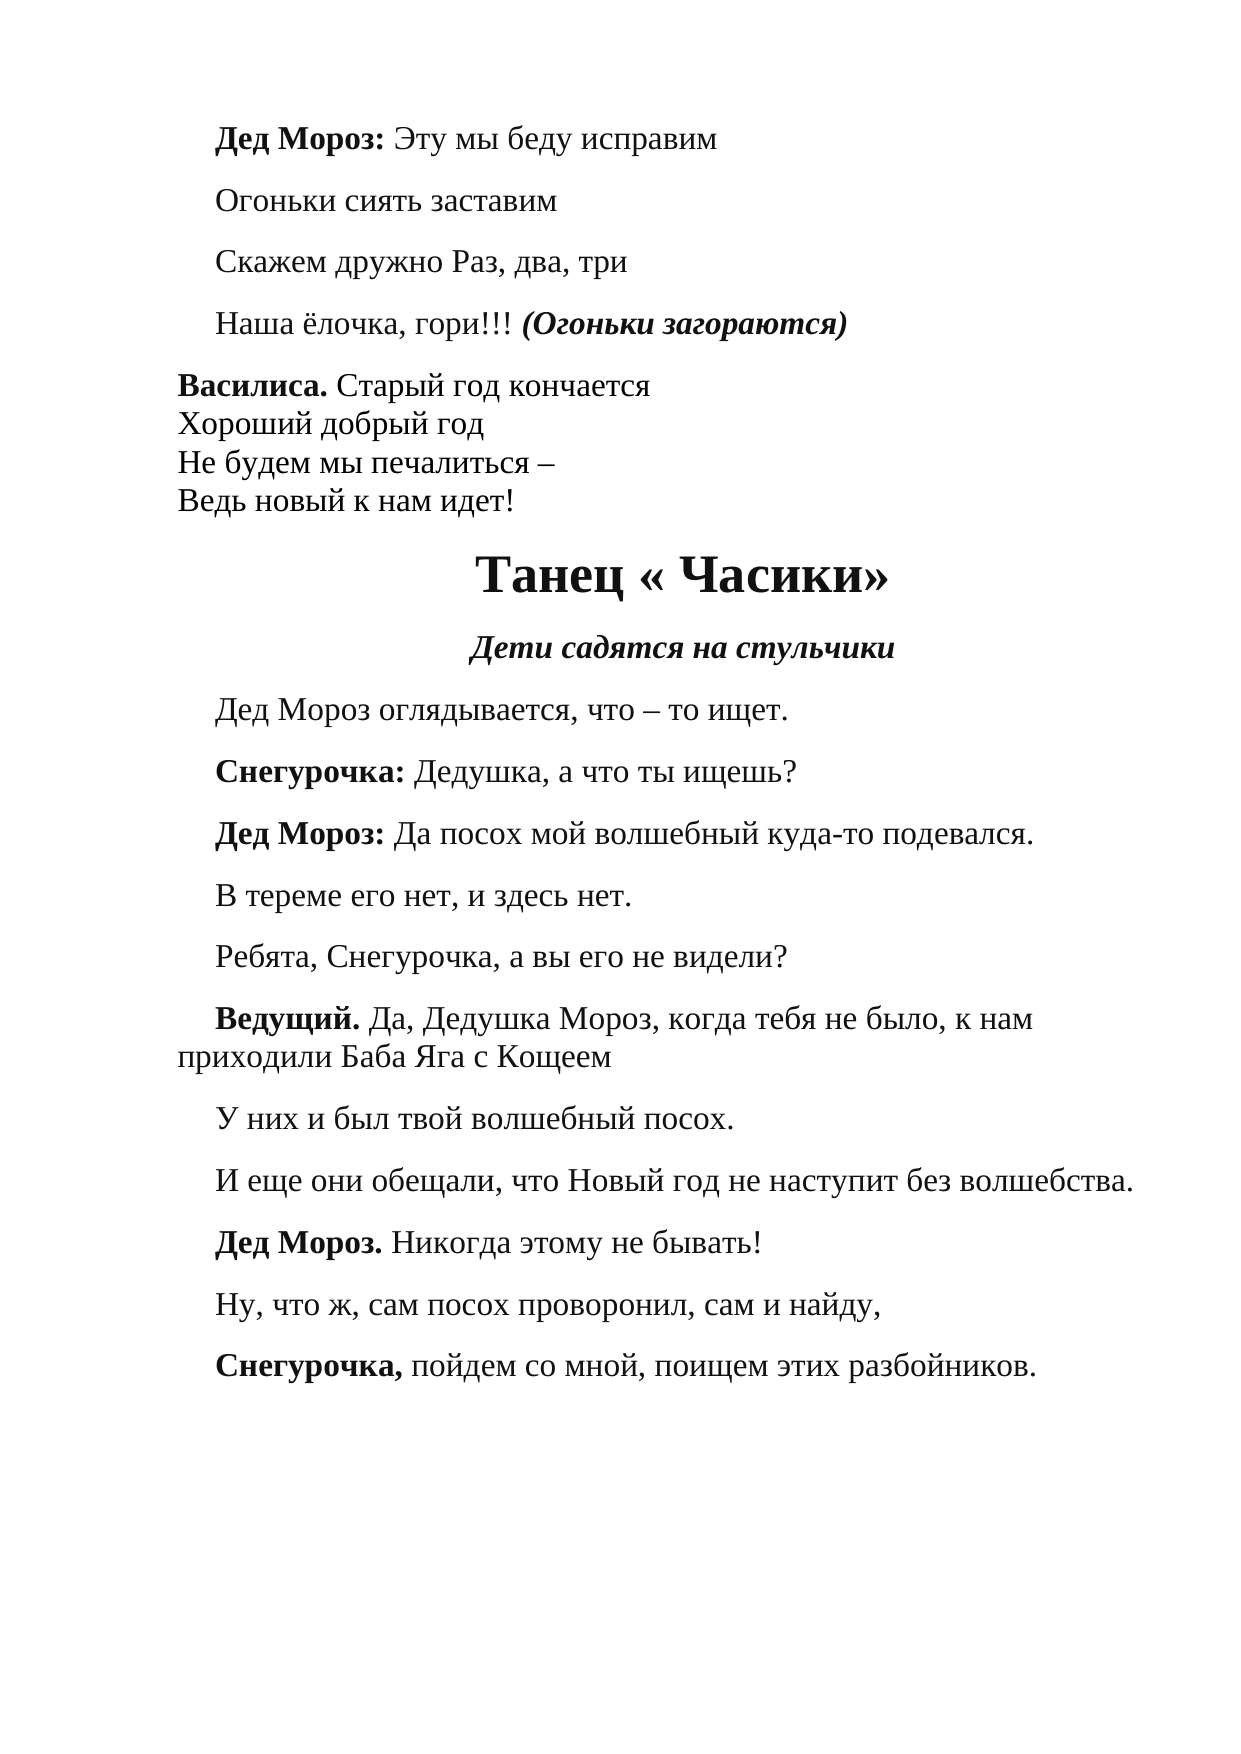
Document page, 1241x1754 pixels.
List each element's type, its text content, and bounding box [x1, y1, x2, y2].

text Дед Мороз: Эту мы беду исправим [177, 118, 1152, 156]
text Огоньки сиять заставим [177, 180, 1152, 218]
text Танец « Часики» [177, 542, 1152, 604]
text Хороший добрый год [177, 403, 1152, 442]
text В тереме его нет, и здесь нет. [177, 875, 1152, 913]
text Снегурочка, пойдем со мной, поищем этих разбойников. [177, 1346, 1152, 1384]
text Ведущий. Да, Дедушка Мороз, когда тебя не было, к нам приходили Баба Яга с Кощеем [177, 998, 1152, 1075]
text Наша ёлочка, гори!!! (Огоньки загораются) [177, 303, 1152, 342]
text Ребята, Снегурочка, а вы его не видели? [177, 937, 1152, 975]
text Дети садятся на стульчики [177, 628, 1152, 666]
text Ну, что ж, сам посох проворонил, сам и найду, [177, 1284, 1152, 1322]
text Не будем мы печалиться – [177, 442, 1152, 480]
text Ведь новый к нам идет! [177, 480, 1152, 518]
text Скажем дружно Раз, два, три [177, 242, 1152, 280]
text Дед Мороз оглядывается, что – то ищет. [177, 689, 1152, 728]
text Снегурочка: Дедушка, а что ты ищешь? [177, 751, 1152, 789]
text И еще они обещали, что Новый год не наступит без волшебства. [177, 1160, 1152, 1198]
text Дед Мороз: Да посох мой волшебный куда-то подевался. [177, 813, 1152, 851]
text Дед Мороз. Никогда этому не бывать! [177, 1222, 1152, 1260]
text Василиса. Старый год кончается [177, 365, 1152, 403]
text У них и был твой волшебный посох. [177, 1098, 1152, 1137]
